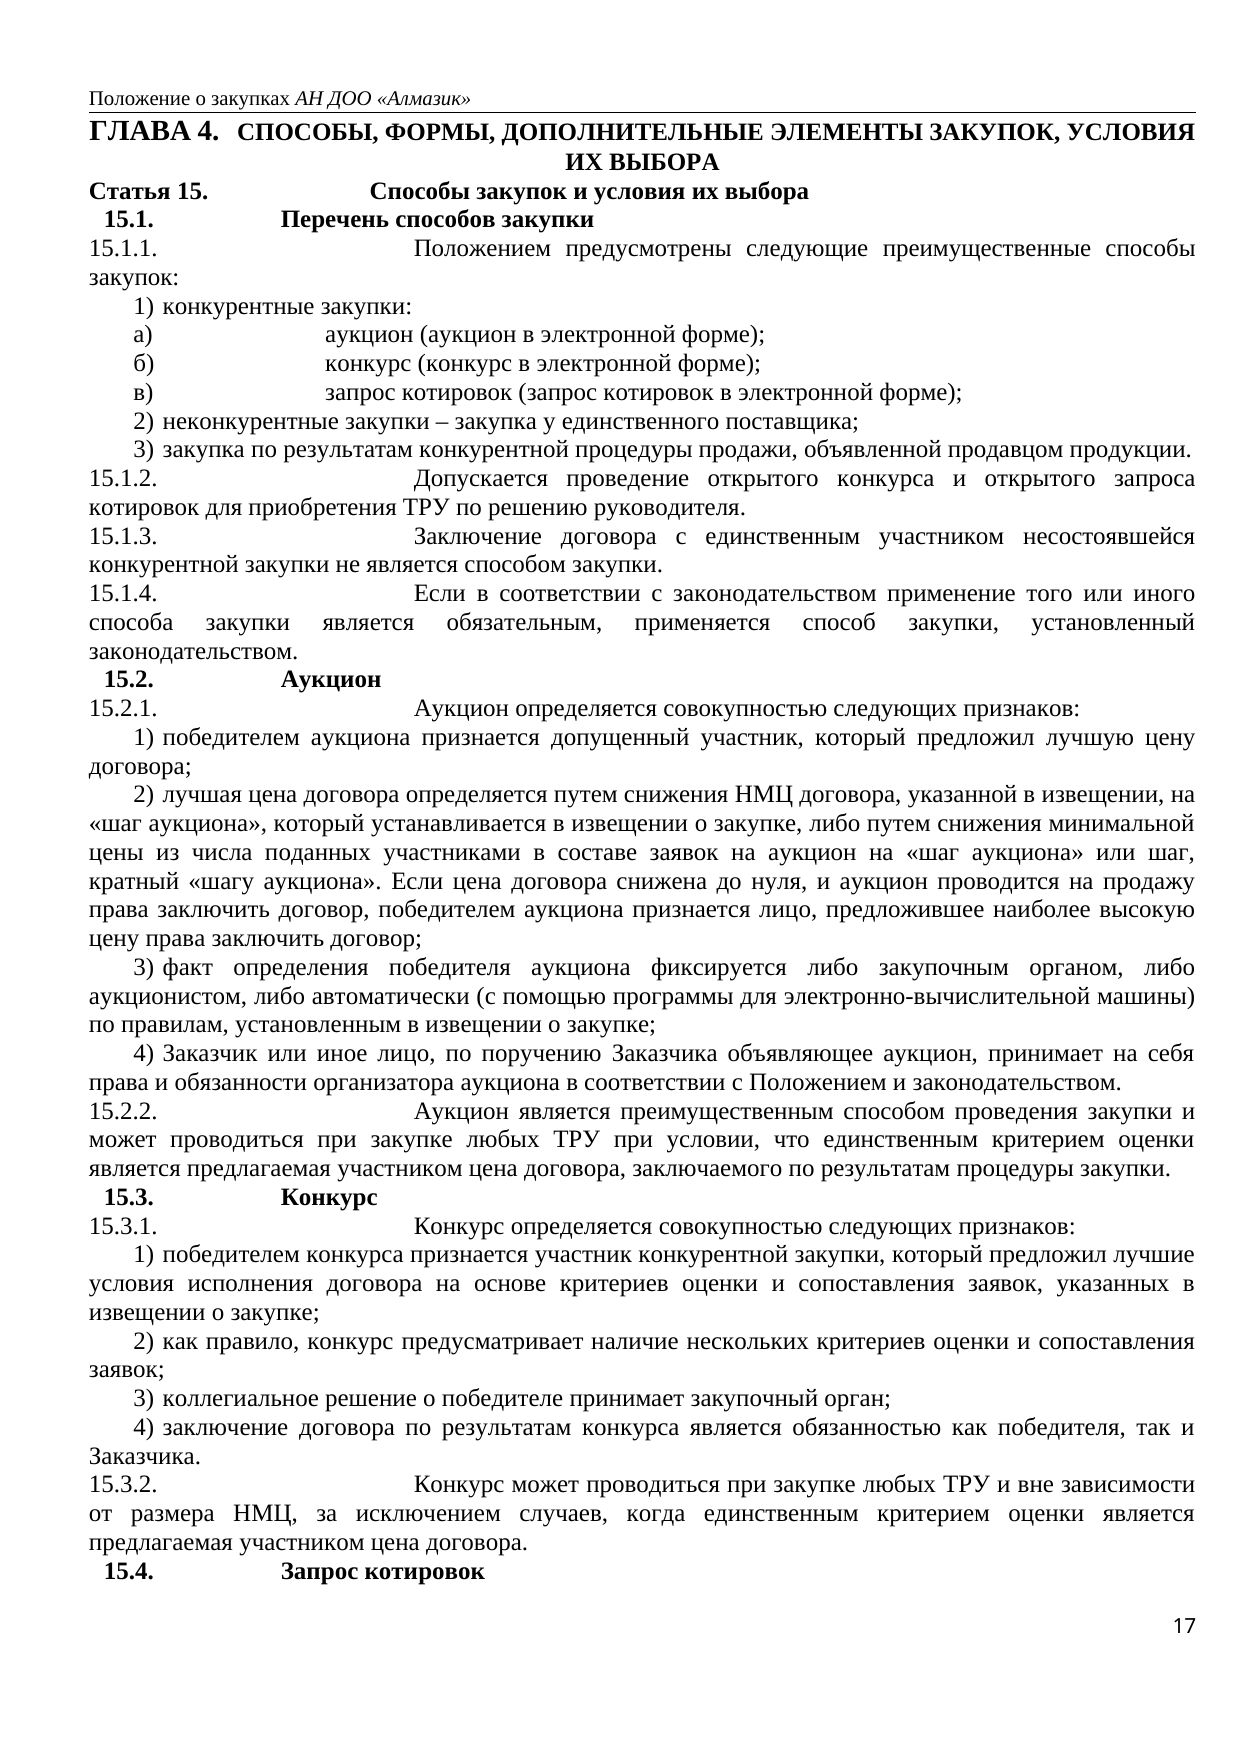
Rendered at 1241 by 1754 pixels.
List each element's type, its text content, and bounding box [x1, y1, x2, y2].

text Конкурс может проводиться при закупке любых ТРУ и вне зависимости от размера НМЦ, за исключением случаев, когда единственным критерием оценки является предлагаемая участником цена договора. [89, 1469, 1196, 1556]
text Положением предусмотрены следующие преимущественные способы закупок: [89, 233, 1196, 291]
list закупка по результатам конкурентной процедуры продажи, объявленной продавцом продукции. [103, 434, 1196, 463]
list неконкурентные закупки – закупка у единственного поставщика; [103, 406, 1196, 434]
text Способы, формы, дополнительные элементы закупок, условия их выбора [89, 113, 1196, 176]
list как правило, конкурс предусматривает наличие нескольких критериев оценки и сопоставления заявок; [89, 1326, 1196, 1383]
text Способы закупок и условия их выбора [89, 176, 1196, 204]
list факт определения победителя аукциона фиксируется либо закупочным органом, либо аукционистом, либо автоматически (с помощью программы для электронно-вычислительной машины) по правилам, установленным в извещении о закупке; [89, 952, 1196, 1038]
list заключение договора по результатам конкурса является обязанностью как победителя, так и Заказчика. [89, 1412, 1196, 1469]
list конкурс (конкурс в электронной форме); [103, 348, 1196, 377]
text Заключение договора с единственным участником несостоявшейся конкурентной закупки не является способом закупки. [89, 521, 1196, 578]
text Аукцион определяется совокупностью следующих признаков: [89, 693, 1196, 722]
text Допускается проведение открытого конкурса и открытого запроса котировок для приобретения ТРУ по решению руководителя. [89, 463, 1196, 521]
list коллегиальное решение о победителе принимает закупочный орган; [89, 1383, 1196, 1412]
list лучшая цена договора определяется путем снижения НМЦ договора, указанной в извещении, на «шаг аукциона», который устанавливается в извещении о закупке, либо путем снижения минимальной цены из числа поданных участниками в составе заявок на аукцион на «шаг аукциона» или шаг, кратный «шагу аукциона». Если цена договора снижена до нуля, и аукцион проводится на продажу права заключить договор, победителем аукциона признается лицо, предложившее наиболее высокую цену права заключить договор; [89, 779, 1196, 952]
list запрос котировок (запрос котировок в электронной форме); [103, 377, 1196, 406]
list победителем аукциона признается допущенный участник, который предложил лучшую цену договора; [89, 722, 1196, 779]
text Если в соответствии с законодательством применение того или иного способа закупки является обязательным, применяется способ закупки, установленный законодательством. [89, 578, 1196, 664]
list победителем конкурса признается участник конкурентной закупки, который предложил лучшие условия исполнения договора на основе критериев оценки и сопоставления заявок, указанных в извещении о закупке; [89, 1239, 1196, 1326]
list аукцион (аукцион в электронной форме); [103, 319, 1196, 348]
text Аукцион является преимущественным способом проведения закупки и может проводиться при закупке любых ТРУ при условии, что единственным критерием оценки является предлагаемая участником цена договора, заключаемого по результатам процедуры закупки. [89, 1096, 1196, 1182]
text Запрос котировок [103, 1556, 1196, 1584]
text Конкурс [103, 1182, 1196, 1211]
text Перечень способов закупки [103, 204, 1196, 233]
list Заказчик или иное лицо, по поручению Заказчика объявляющее аукцион, принимает на себя права и обязанности организатора аукциона в соответствии с Положением и законодательством. [89, 1038, 1196, 1096]
list конкурентные закупки: [103, 291, 1196, 319]
text Конкурс определяется совокупностью следующих признаков: [89, 1211, 1196, 1239]
text Аукцион [103, 664, 1196, 693]
